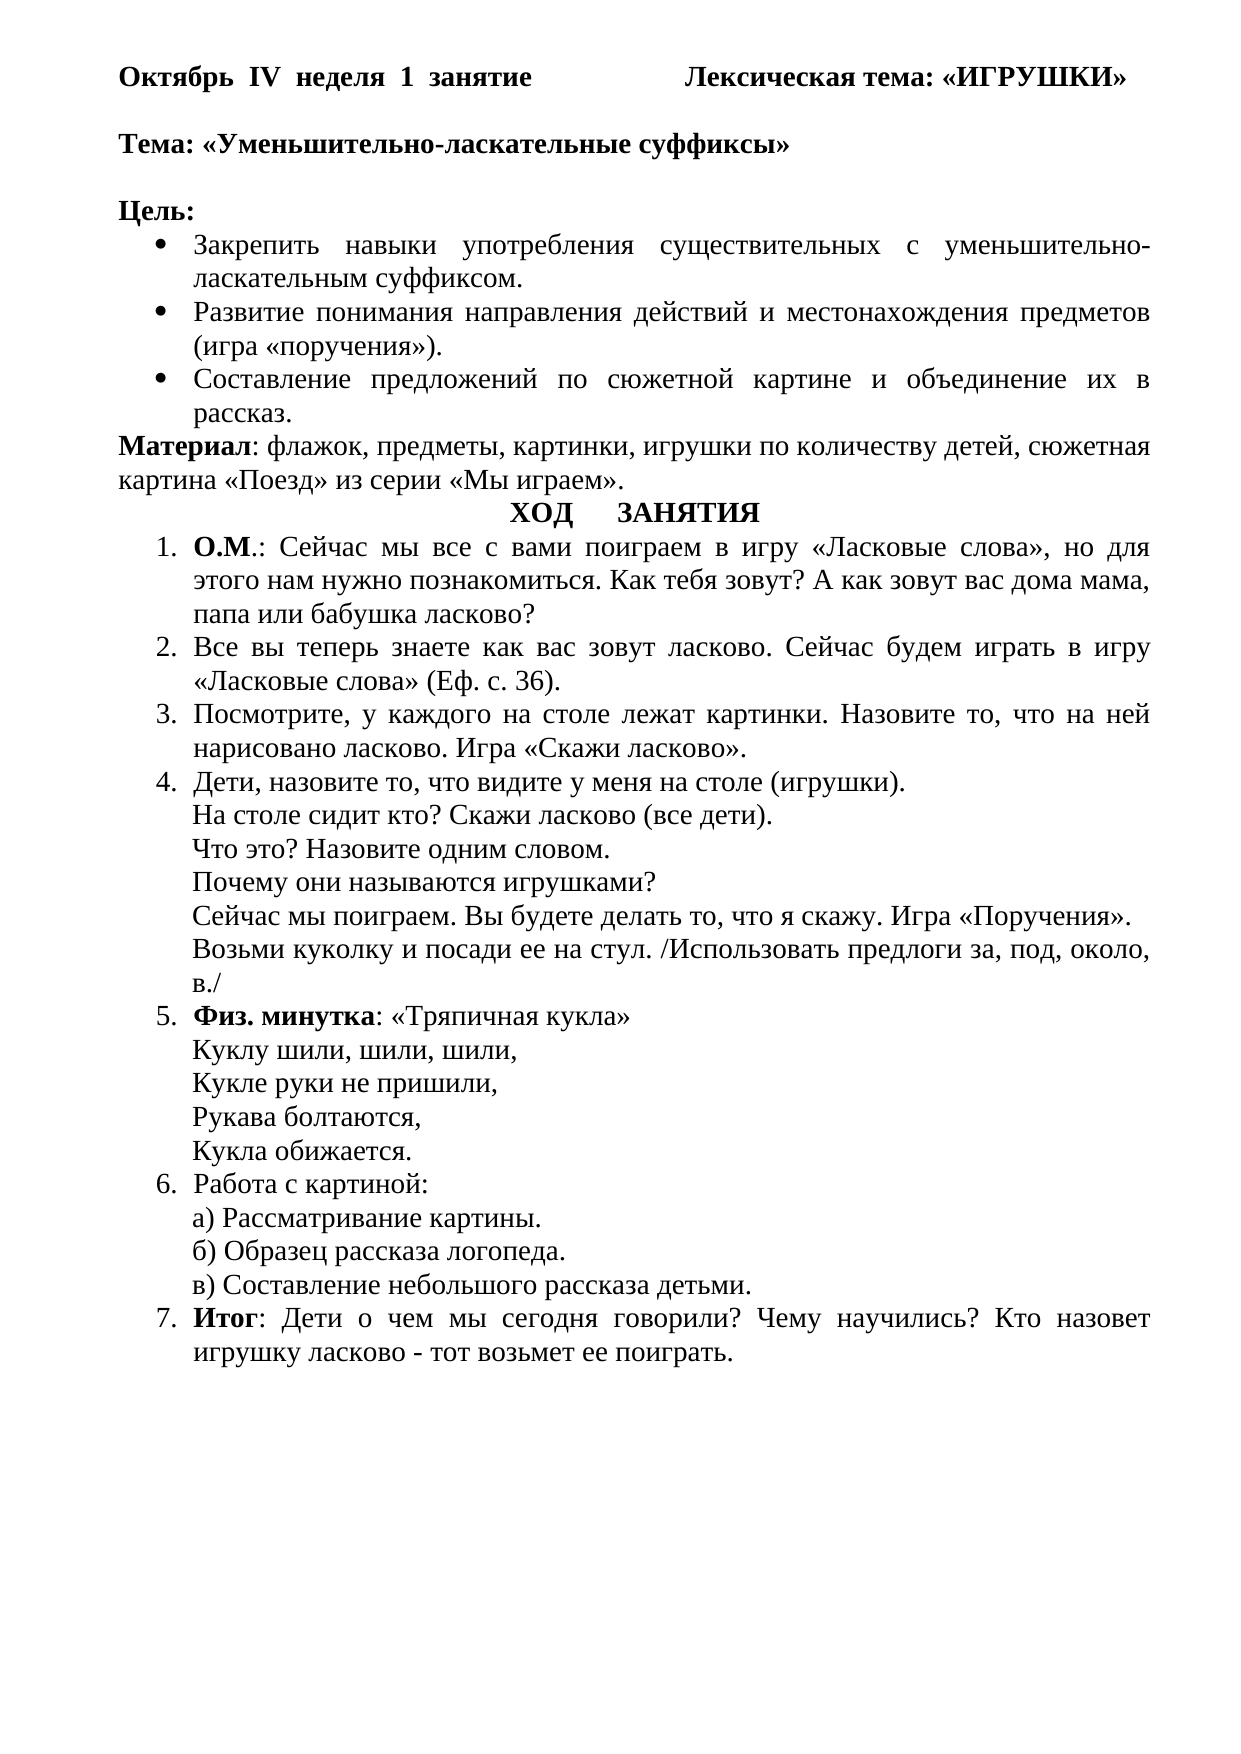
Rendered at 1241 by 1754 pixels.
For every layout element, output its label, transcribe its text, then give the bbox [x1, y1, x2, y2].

text б) Образец рассказа логопеда. [192, 1233, 1152, 1267]
text Сейчас мы поиграем. Вы будете делать то, что я скажу. Игра «Поручения». [192, 898, 1152, 931]
list Работа с картиной: [156, 1166, 1152, 1200]
text Рукава болтаются, [192, 1099, 1152, 1133]
list Посмотрите, у каждого на столе лежат картинки. Назовите то, что на ней нарисовано ласково. Игра «Скажи ласково». [156, 697, 1152, 764]
text Возьми куколку и посади ее на стул. /Использовать предлоги за, под, около, в./ [192, 931, 1152, 998]
text Материал: флажок, предметы, картинки, игрушки по количеству детей, сюжетная картина «Поезд» из серии «Мы играем». [118, 428, 1152, 495]
text Кукла обижается. [192, 1133, 1152, 1166]
text а) Рассматривание картины. [192, 1200, 1152, 1233]
list Итог: Дети о чем мы сегодня говорили? Чему научились? Кто назовет игрушку ласково - тот возьмет ее поиграть. [156, 1300, 1152, 1367]
text Кукле руки не пришили, [192, 1066, 1152, 1099]
text Куклу шили, шили, шили, [192, 1032, 1152, 1066]
text Цель: [118, 193, 1152, 227]
subtitle Тема: «Уменьшительно-ласкательные суффиксы» [118, 126, 1152, 160]
list Составление предложений по сюжетной картине и объединение их в рассказ. [156, 361, 1152, 428]
text ХОД ЗАНЯТИЯ [118, 495, 1152, 529]
text в) Составление небольшого рассказа детьми. [192, 1267, 1152, 1300]
text На столе сидит кто? Скажи ласково (все дети). [192, 797, 1152, 831]
list О.М.: Сейчас мы все с вами поиграем в игру «Ласковые слова», но для этого нам нужно познакомиться. Как тебя зовут? А как зовут вас дома мама, папа или бабушка ласково? [156, 529, 1152, 629]
list Дети, назовите то, что видите у меня на столе (игрушки). [156, 764, 1152, 797]
text Почему они называются игрушками? [192, 864, 1152, 898]
text Октябрь IV неделя 1 занятие Лексическая тема: «ИГРУШКИ» [118, 59, 1152, 93]
text Что это? Назовите одним словом. [192, 831, 1152, 864]
list Закрепить навыки употребления существительных с уменьшительно- ласкательным суффиксом. [156, 227, 1152, 294]
list Развитие понимания направления действий и местонахождения предметов (игра «поручения»). [156, 294, 1152, 361]
list Все вы теперь знаете как вас зовут ласково. Сейчас будем играть в игру «Ласковые слова» (Еф. с. 36). [156, 629, 1152, 697]
list Физ. минутка: «Тряпичная кукла» [156, 998, 1152, 1032]
